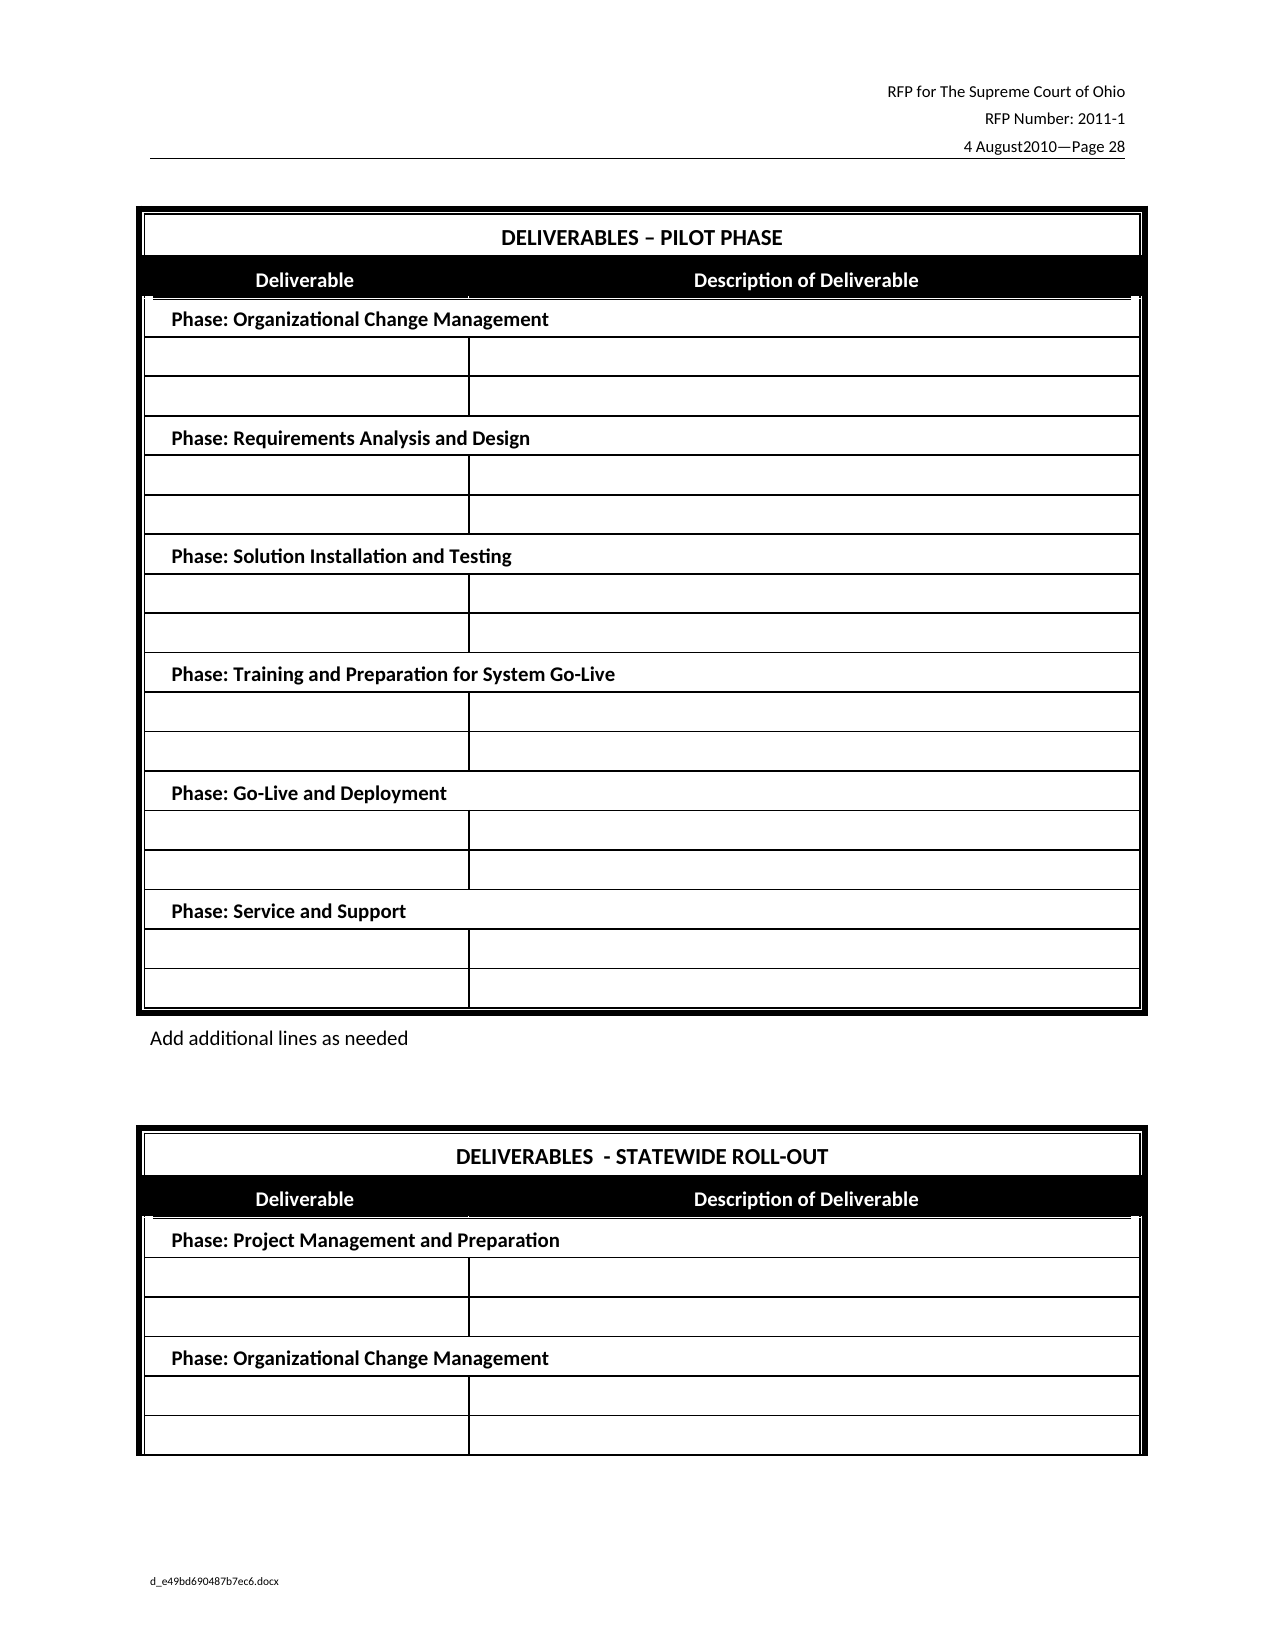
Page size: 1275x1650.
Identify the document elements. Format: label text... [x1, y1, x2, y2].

table_cell Phase: Organizational Change Management [145, 296, 1140, 336]
table_cell [470, 614, 1139, 652]
table_cell [470, 1416, 1139, 1454]
table_cell [145, 456, 468, 494]
table_cell [145, 338, 468, 375]
table_cell [145, 1377, 468, 1415]
table_cell [145, 496, 468, 533]
table_cell [470, 1298, 1139, 1336]
table_cell [470, 456, 1139, 494]
table_cell [470, 575, 1139, 612]
table_cell [470, 377, 1139, 415]
table_cell [145, 1416, 468, 1454]
table_cell Description of Deliverable [470, 1175, 1140, 1216]
table_cell [470, 338, 1139, 375]
table_cell [470, 496, 1139, 533]
table_cell Phase: Go-Live and Deployment [145, 772, 1139, 810]
table_cell [145, 811, 468, 849]
table_cell [470, 693, 1139, 731]
table_cell [470, 851, 1139, 889]
table_cell [145, 969, 468, 1007]
text Add additional lines as needed [150, 1025, 1116, 1050]
table_cell Phase: Solution Installation and Testing [145, 535, 1139, 573]
table_cell Deliverable [142, 255, 469, 296]
table_cell [145, 732, 468, 770]
table_cell [145, 377, 468, 415]
table_cell [145, 693, 468, 731]
table_cell Description of Deliverable [469, 255, 1142, 296]
table_cell [470, 732, 1139, 770]
table_header DELIVERABLES – PILOT PHASE [145, 215, 1139, 255]
table_cell [470, 1377, 1139, 1415]
table_cell [470, 811, 1139, 849]
table_cell [145, 930, 468, 968]
table_cell [470, 969, 1139, 1007]
table_cell [145, 1298, 468, 1336]
table_cell Phase: Project Management and Preparation [145, 1216, 1140, 1257]
table_cell [145, 614, 468, 652]
table_header DELIVERABLES - STATEWIDE ROLL-OUT [145, 1134, 1139, 1175]
table_cell Phase: Training and Preparation for System Go-Live [145, 653, 1139, 691]
table_cell Phase: Requirements Analysis and Design [145, 417, 1139, 454]
table_cell [145, 575, 468, 612]
table_cell Phase: Organizational Change Management [145, 1337, 1139, 1375]
table_cell Phase: Service and Support [145, 890, 1139, 928]
table_cell Deliverable [145, 1175, 467, 1216]
table_cell [145, 1258, 468, 1296]
table_cell [470, 1258, 1139, 1296]
table_cell [145, 851, 468, 889]
table_cell [470, 930, 1139, 968]
